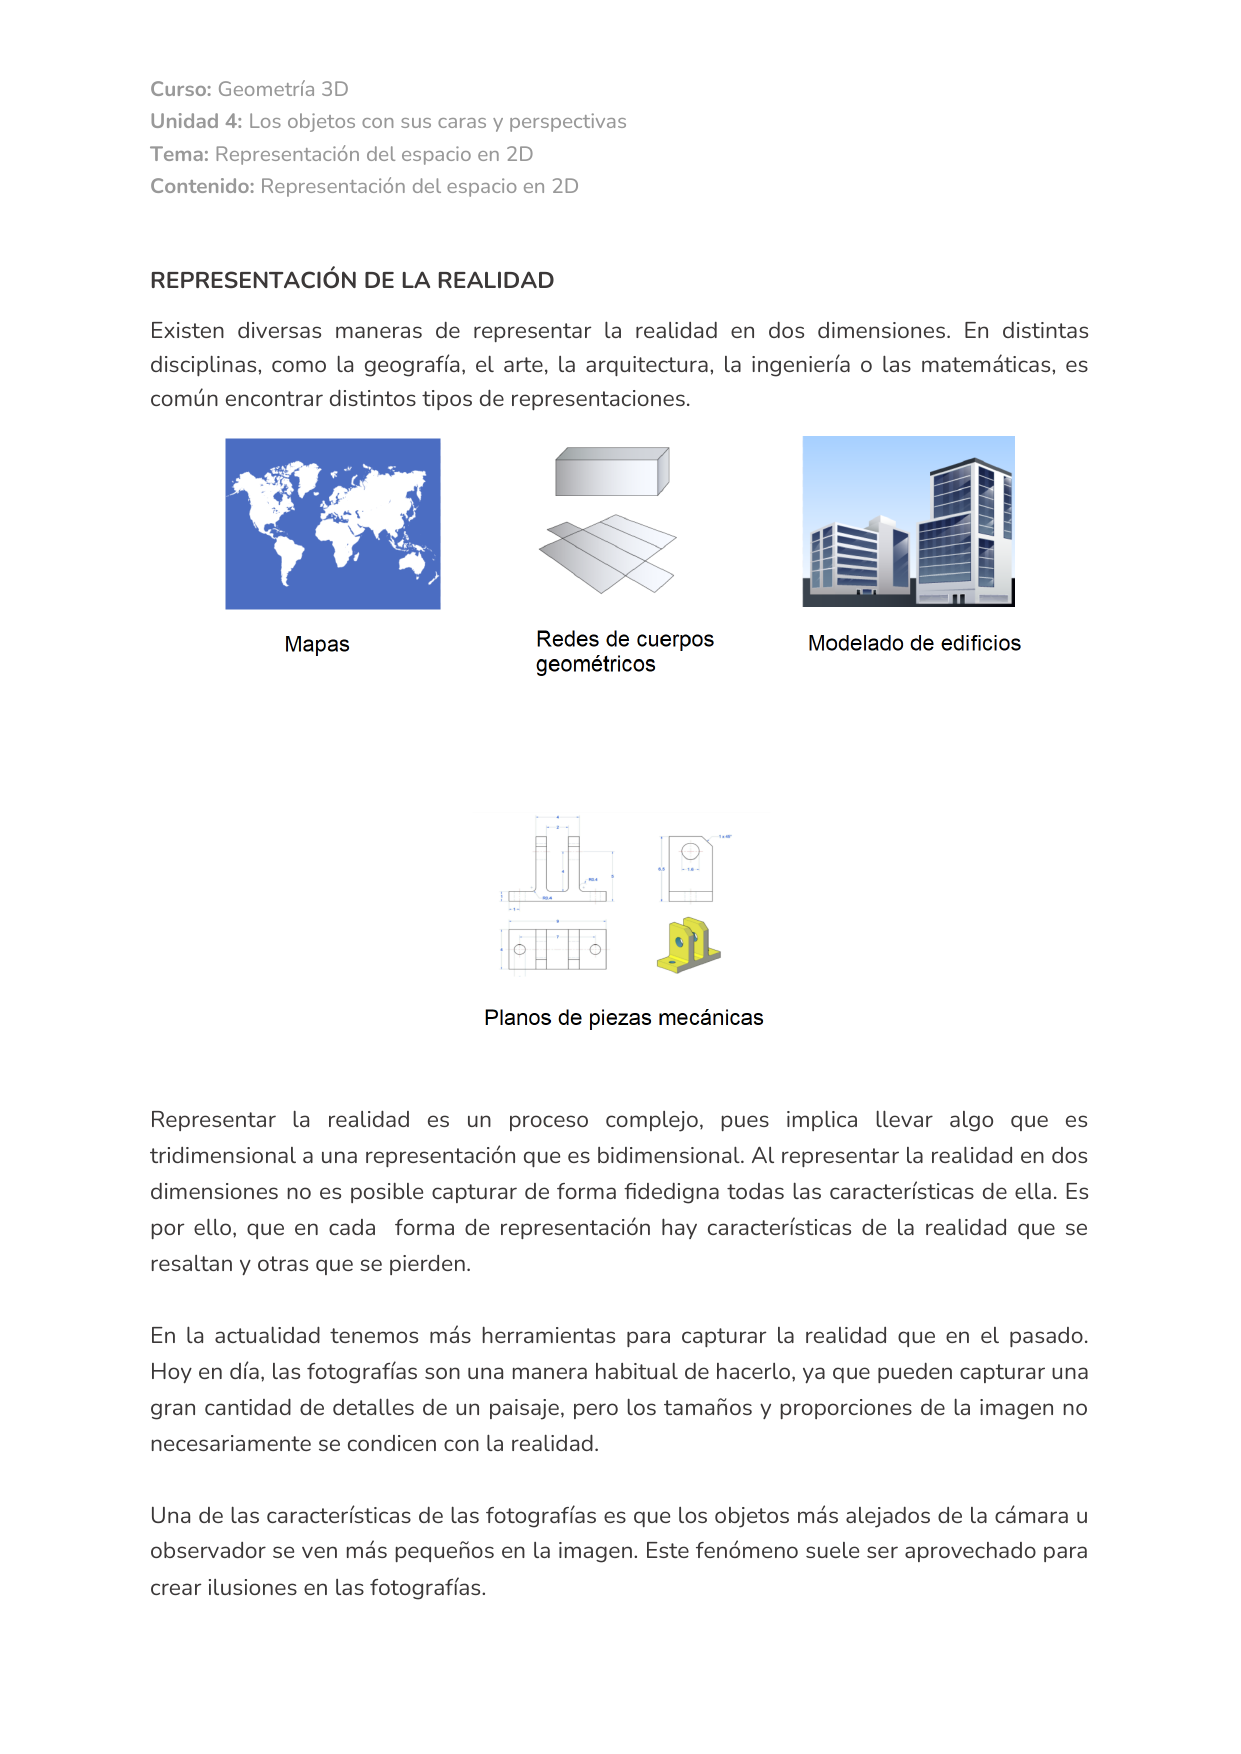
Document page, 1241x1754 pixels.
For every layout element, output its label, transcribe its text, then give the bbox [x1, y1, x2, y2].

text REPRESENTACIÓN DE LA REALIDAD [150, 265, 1090, 296]
text Existen diversas maneras de representar la realidad en dos dimensiones. En distintas disciplinas, como la geografía, el arte, la arquitectura, la ingeniería o las matemáticas, es común encontrar distintos tipos de representaciones. [150, 315, 1090, 414]
text Representar la realidad es un proceso complejo, pues implica llevar algo que es tridimensional a una representación que es bidimensional. Al representar la realidad en dos dimensiones no es posible capturar de forma fidedigna todas las características de ella. Es por ello, que en cada forma de representación hay características de la realidad que se resaltan y otras que se pierden. [150, 1104, 1090, 1279]
text Una de las características de las fotografías es que los objetos más alejados de la cámara u observador se ven más pequeños en la imagen. Este fenómeno suele ser aprovechado para crear ilusiones en las fotografías. [150, 1500, 1090, 1603]
picture [215, 433, 1025, 1086]
text En la actualidad tenemos más herramientas para capturar la realidad que en el pasado. Hoy en día, las fotografías son una manera habitual de hacerlo, ya que pueden capturar una gran cantidad de detalles de un paisaje, pero los tamaños y proporciones de la imagen no necesariamente se condicen con la realidad. [150, 1320, 1090, 1459]
